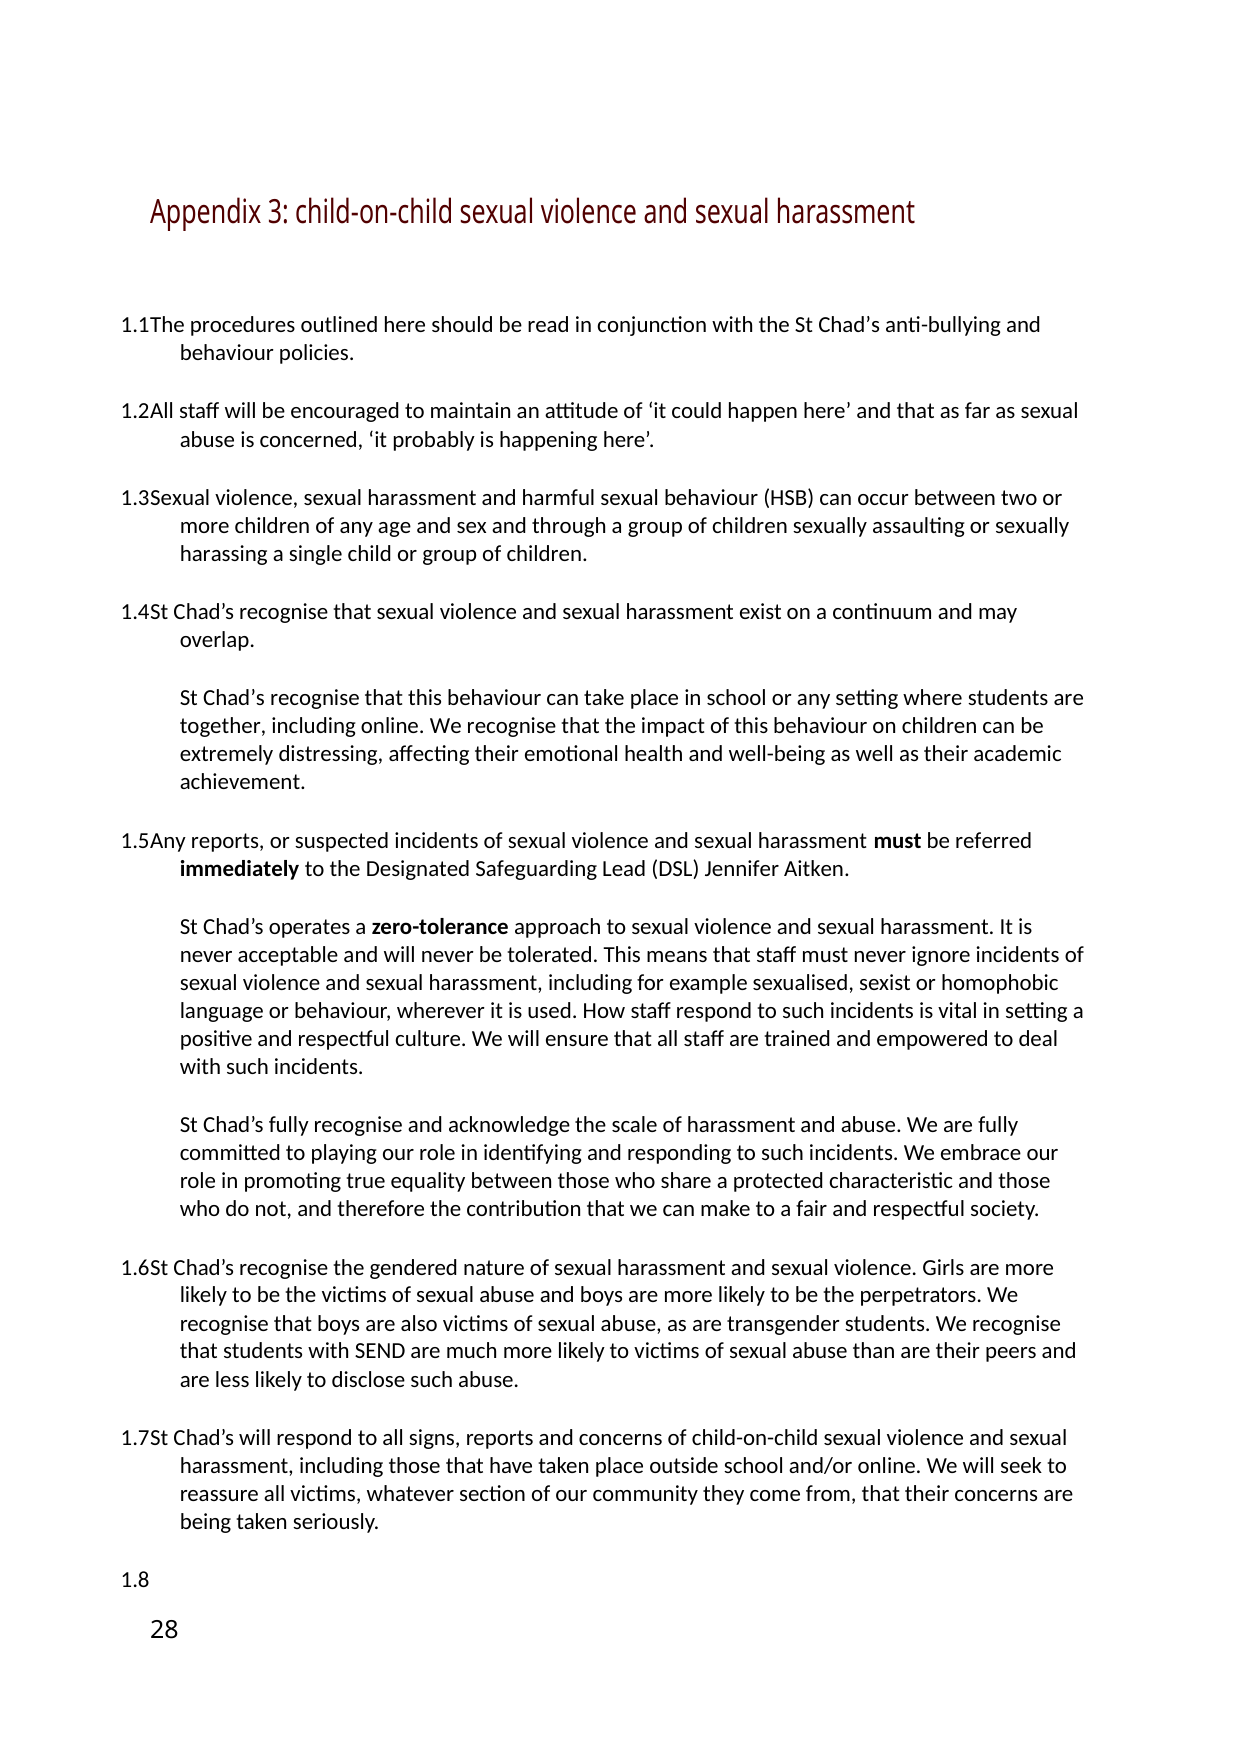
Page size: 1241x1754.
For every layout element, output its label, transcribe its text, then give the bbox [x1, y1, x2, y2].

list Sexual violence, sexual harassment and harmful sexual behaviour (HSB) can occur between two or more children of any age and sex and through a group of children sexually assaulting or sexually harassing a single child or group of children. [120, 483, 1090, 567]
list St Chad’s fully recognise and acknowledge the scale of harassment and abuse. We are fully committed to playing our role in identifying and responding to such incidents. We embrace our role in promoting true equality between those who share a protected characteristic and those who do not, and therefore the contribution that we can make to a fair and respectful society. [179, 1110, 1090, 1222]
list St Chad’s recognise that sexual violence and sexual harassment exist on a continuum and may overlap. [120, 597, 1090, 653]
list The procedures outlined here should be read in conjunction with the St Chad’s anti-bullying and behaviour policies. [120, 310, 1090, 366]
list St Chad’s will respond to all signs, reports and concerns of child-on-child sexual violence and sexual harassment, including those that have taken place outside school and/or online. We will seek to reassure all victims, whatever section of our community they come from, that their concerns are being taken seriously. [120, 1423, 1090, 1535]
list St Chad’s recognise the gendered nature of sexual harassment and sexual violence. Girls are more likely to be the victims of sexual abuse and boys are more likely to be the perpetrators. We recognise that boys are also victims of sexual abuse, as are transgender students. We recognise that students with SEND are much more likely to victims of sexual abuse than are their peers and are less likely to disclose such abuse. [120, 1253, 1090, 1393]
list St Chad’s recognise that this behaviour can take place in school or any setting where students are together, including online. We recognise that the impact of this behaviour on children can be extremely distressing, affecting their emotional health and well-being as well as their academic achievement. [179, 683, 1090, 796]
list Any reports, or suspected incidents of sexual violence and sexual harassment must be referred immediately to the Designated Safeguarding Lead (DSL) Jennifer Aitken. [120, 826, 1090, 882]
subtitle Appendix 3: child-on-child sexual violence and sexual harassment [150, 187, 1090, 233]
list St Chad’s operates a zero-tolerance approach to sexual violence and sexual harassment. It is never acceptable and will never be tolerated. This means that staff must never ignore incidents of sexual violence and sexual harassment, including for example sexualised, sexist or homophobic language or behaviour, wherever it is used. How staff respond to such incidents is vital in setting a positive and respectful culture. We will ensure that all staff are trained and empowered to deal with such incidents. [179, 912, 1090, 1080]
list All staff will be encouraged to maintain an attitude of ‘it could happen here’ and that as far as sexual abuse is concerned, ‘it probably is happening here’. [120, 397, 1090, 453]
